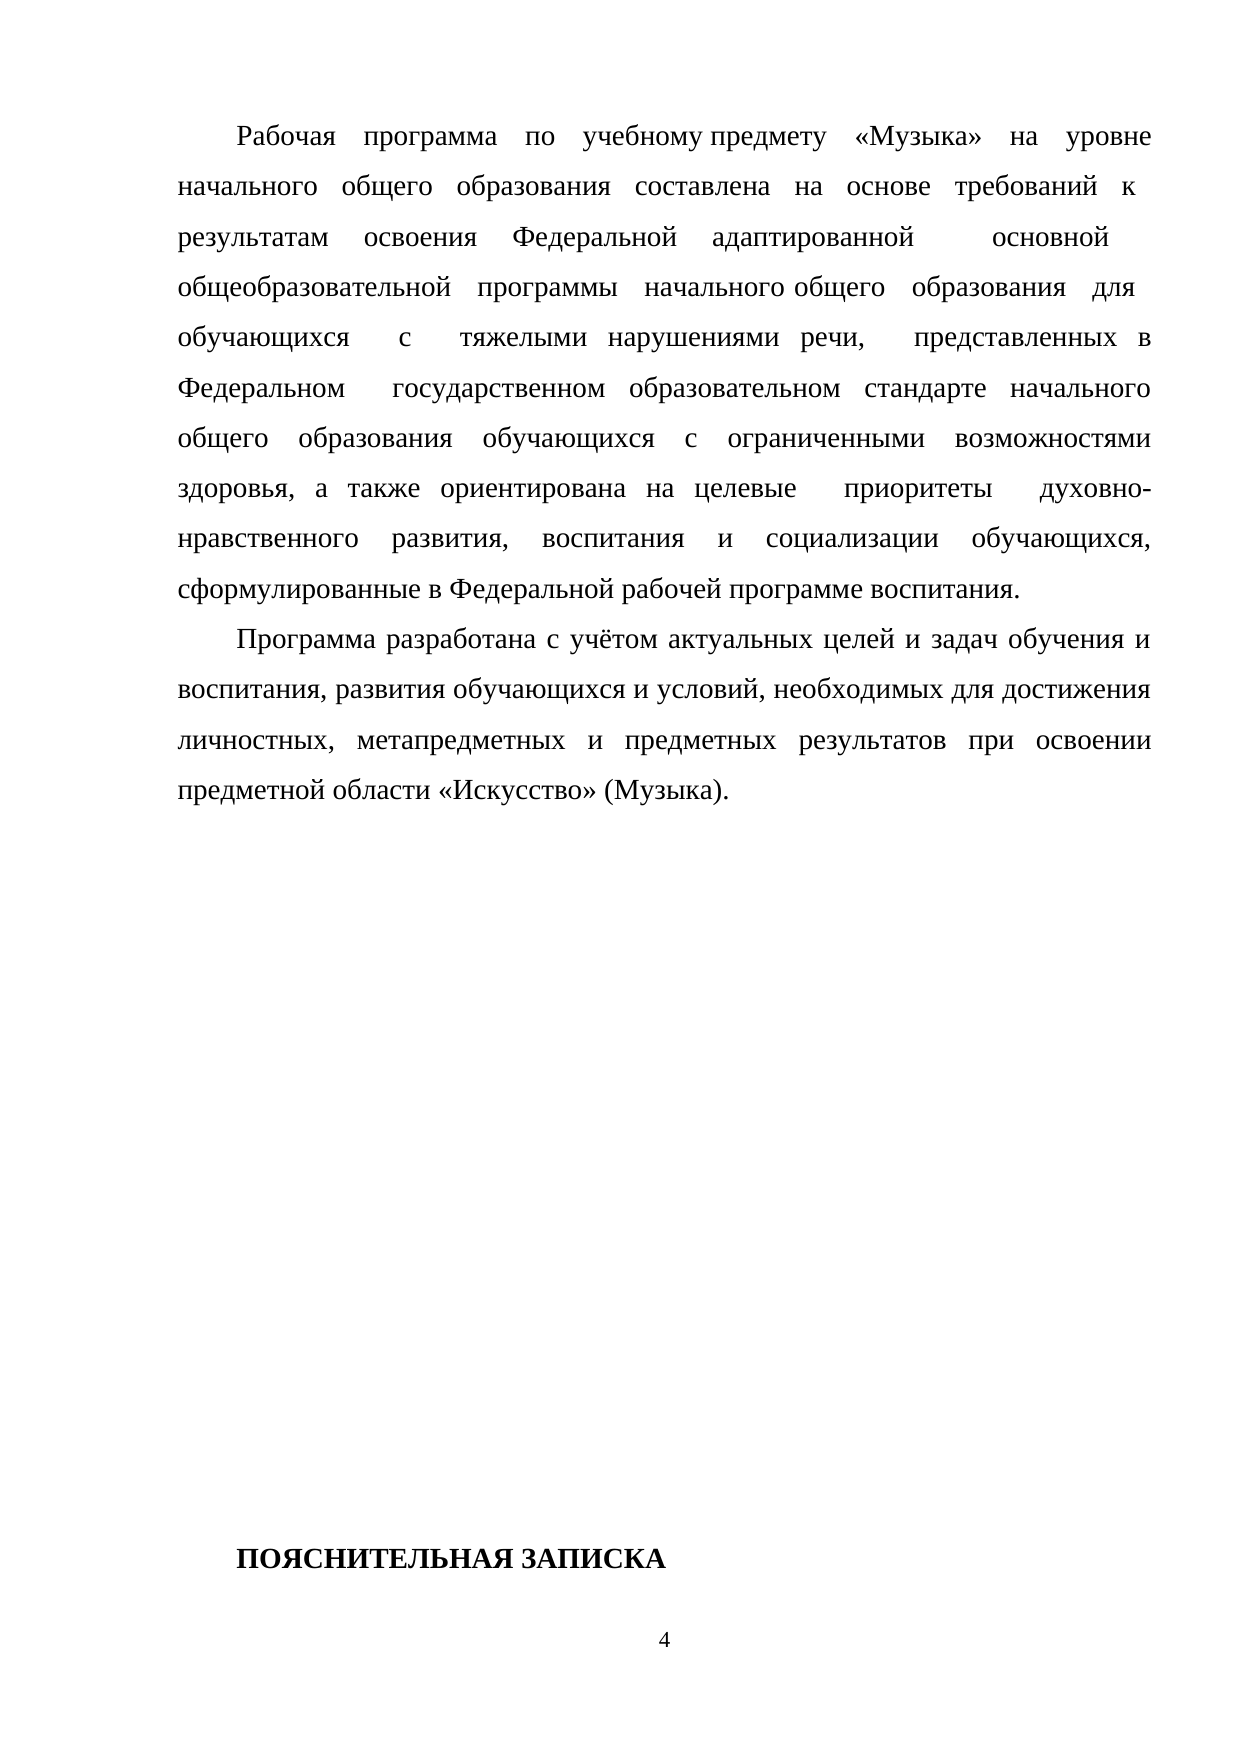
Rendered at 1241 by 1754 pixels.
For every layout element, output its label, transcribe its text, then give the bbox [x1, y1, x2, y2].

text Программа разработана с учётом актуальных целей и задач обучения и воспитания, развития обучающихся и условий, необходимых для достижения личностных, метапредметных и предметных результатов при освоении предметной области «Искусство» (Музыка). [177, 621, 1152, 806]
subtitle ПОЯСНИТЕЛЬНАЯ ЗАПИСКА [177, 1541, 1152, 1575]
text Рабочая программа по учебному предмету «Музыка» на уровне начального общего образования составлена на основе требований к результатам освоения Федеральной адаптированной основной общеобразовательной программы начального общего образования для обучающихся с тяжелыми нарушениями речи, представленных в Федеральном государственном образовательном стандарте начального общего образования обучающихся с ограниченными возможностями здоровья, а также ориентирована на целевые приоритеты духовно-нравственного развития, воспитания и социализации обучающихся, сформулированные в Федеральной рабочей программе воспитания. [177, 118, 1152, 604]
